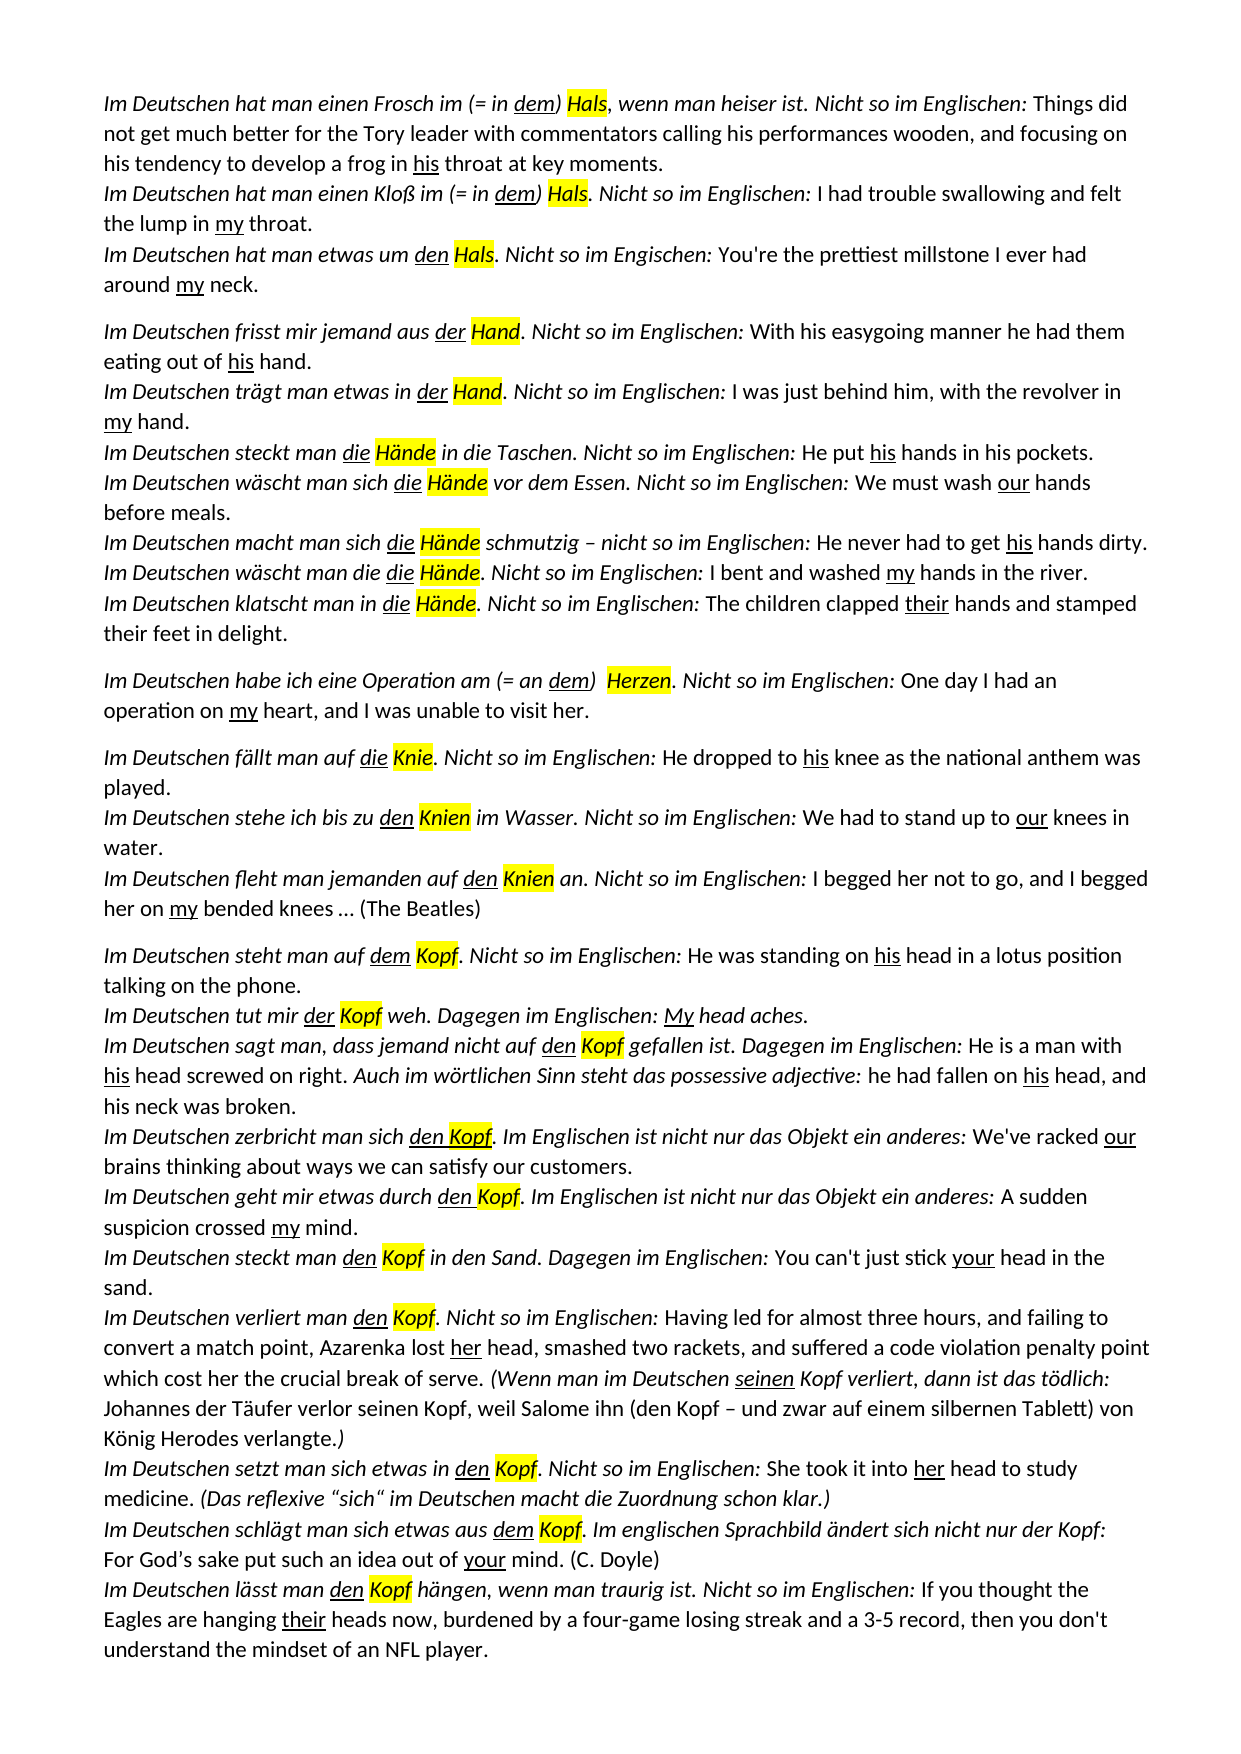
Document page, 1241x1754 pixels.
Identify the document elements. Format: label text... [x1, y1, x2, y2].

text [103, 941, 1152, 1663]
text Im Deutschen fällt man auf die Knie. Nicht so im Englischen: He dropped to his knee as the national anthem was played. Im Deutschen stehe ich bis zu den Knien im Wasser. Nicht so im Englischen: We had to stand up to our knees in water. Im Deutschen fleht man jemanden auf den Knien an. Nicht so im Englischen: I begged her not to go, and I begged her on my bended knees … (The Beatles) [103, 743, 1152, 922]
text Im Deutschen frisst mir jemand aus der Hand. Nicht so im Englischen: With his easygoing manner he had them eating out of his hand. Im Deutschen trägt man etwas in der Hand. Nicht so im Englischen: I was just behind him, with the revolver in my hand. Im Deutschen steckt man die Hände in die Taschen. Nicht so im Englischen: He put his hands in his pockets. Im Deutschen wäscht man sich die Hände vor dem Essen. Nicht so im Englischen: We must wash our hands before meals. Im Deutschen macht man sich die Hände schmutzig – nicht so im Englischen: He never had to get his hands dirty. Im Deutschen wäscht man die die Hände. Nicht so im Englischen: I bent and washed my hands in the river. Im Deutschen klatscht man in die Hände. Nicht so im Englischen: The children clapped their hands and stamped their feet in delight. [103, 317, 1152, 647]
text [103, 89, 1152, 298]
text Im Deutschen habe ich eine Operation am (= an dem) Herzen. Nicht so im Englischen: One day I had an operation on my heart, and I was unable to visit her. [103, 666, 1152, 724]
